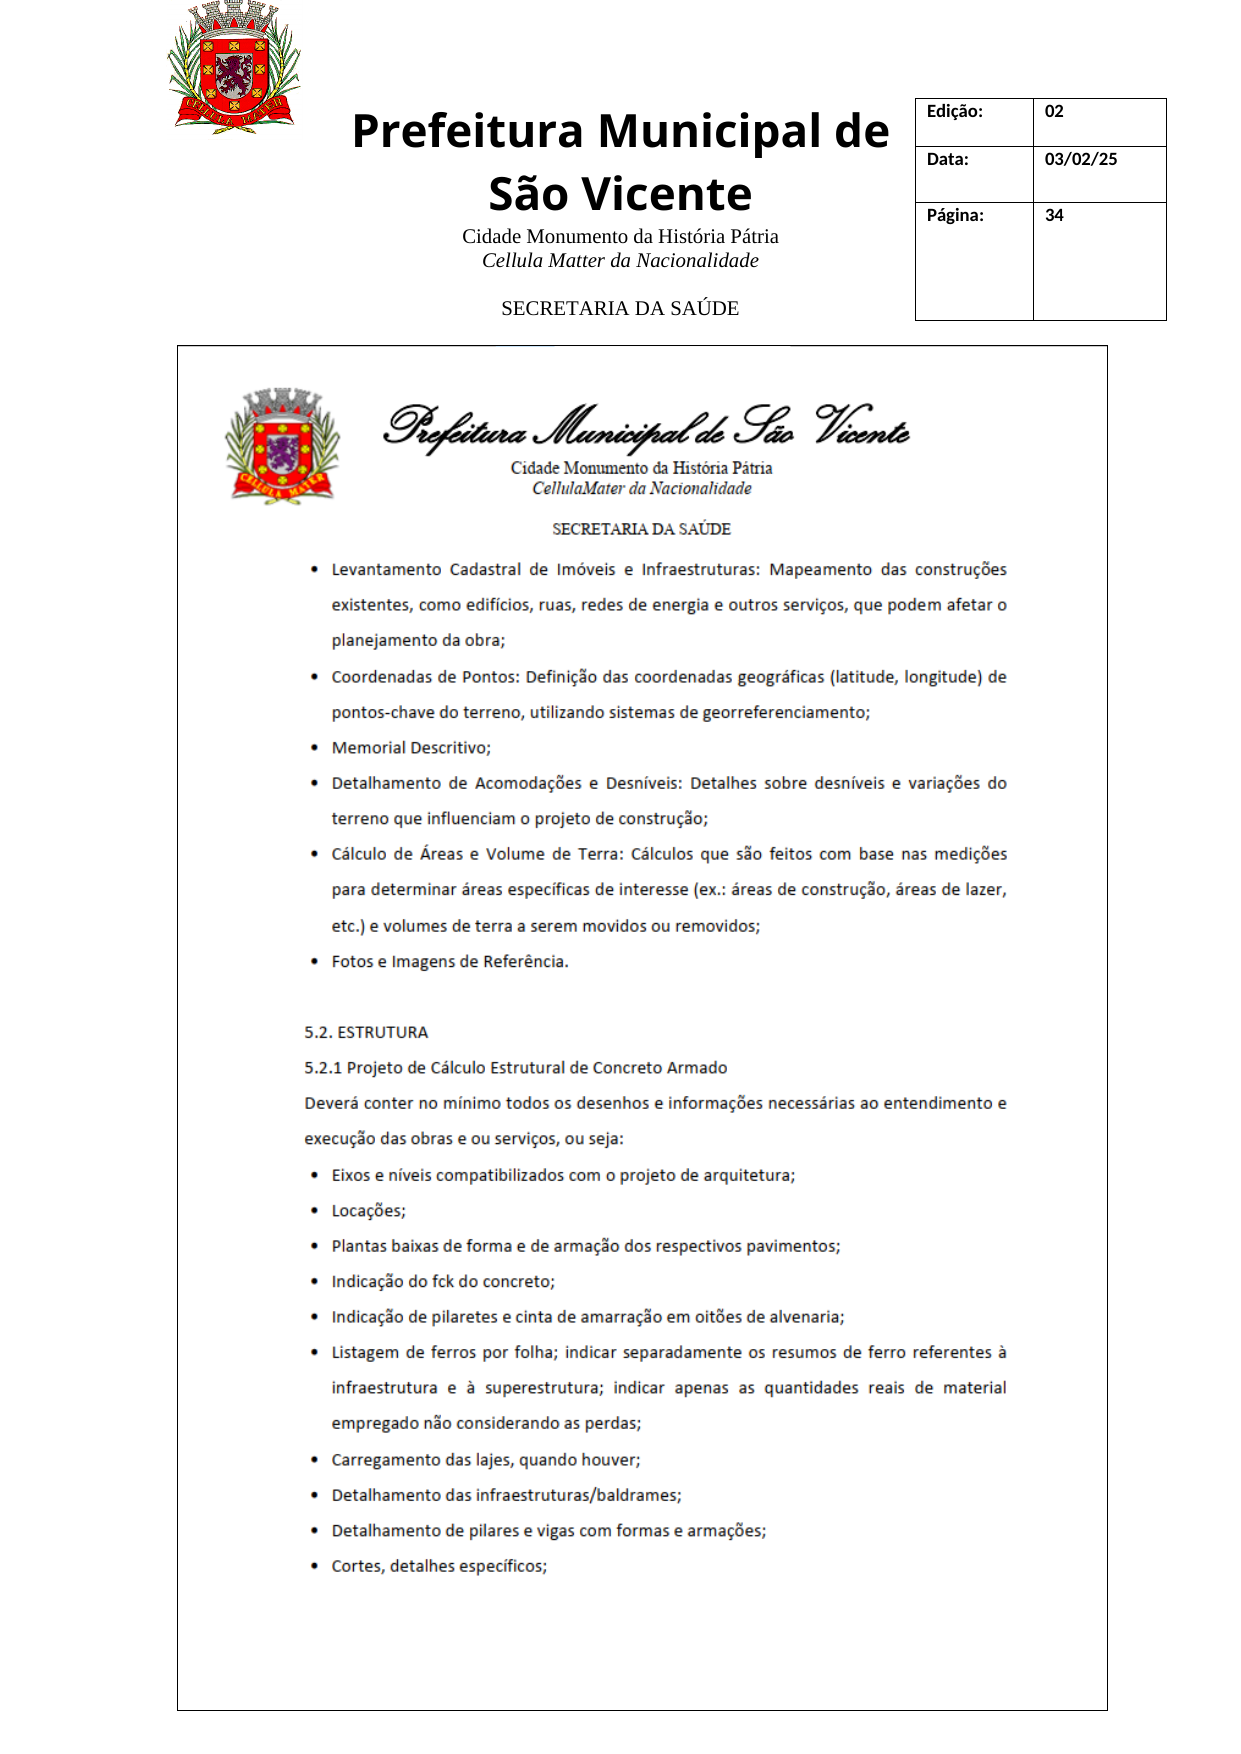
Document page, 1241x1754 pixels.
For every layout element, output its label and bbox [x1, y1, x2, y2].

picture [166, 0, 303, 140]
picture [178, 346, 1107, 1681]
